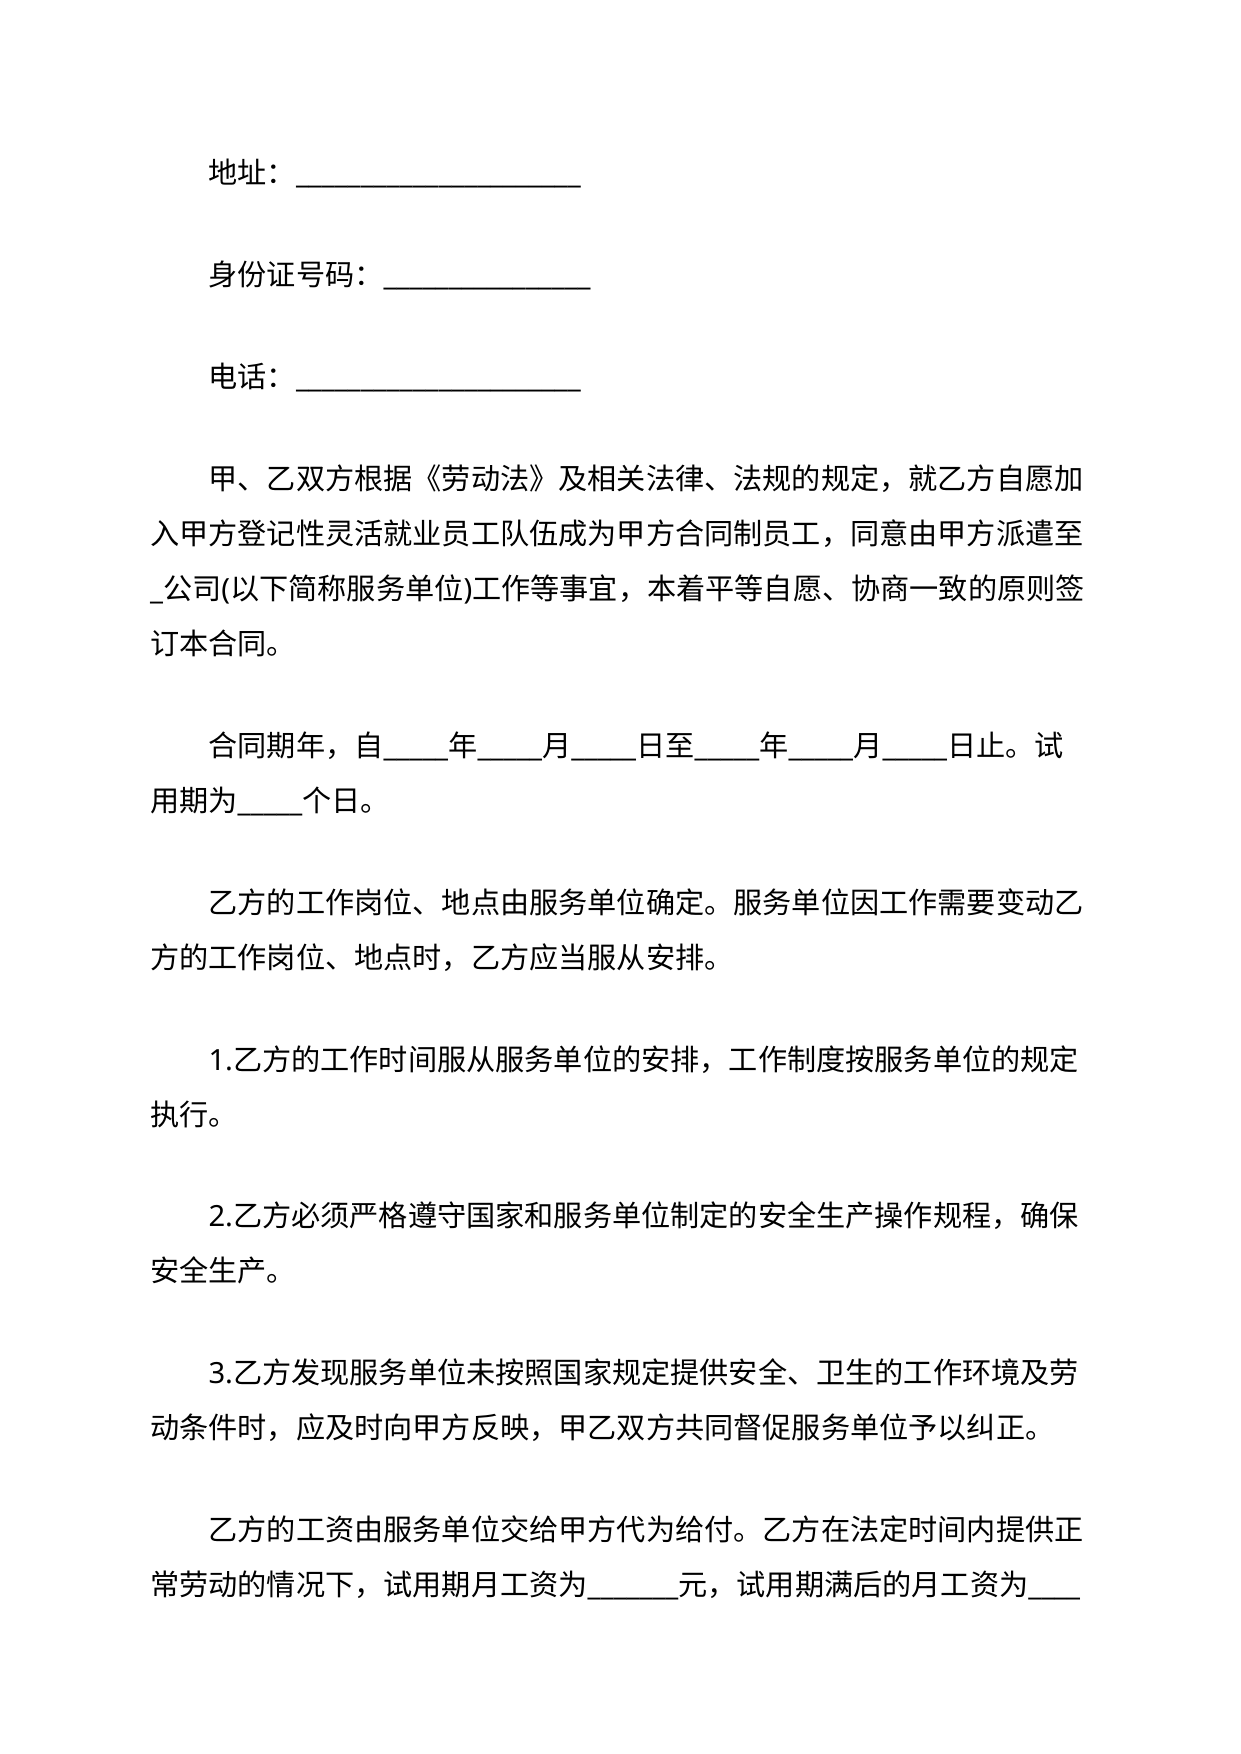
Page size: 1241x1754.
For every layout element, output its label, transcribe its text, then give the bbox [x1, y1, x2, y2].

text 合同期年，自_____年_____月_____日至_____年_____月_____日止。试用期为_____个日。 [150, 722, 1090, 820]
text 地址：______________________ [150, 150, 1090, 192]
text 1.乙方的工作时间服从服务单位的安排，工作制度按服务单位的规定执行。 [150, 1036, 1090, 1133]
text 甲、乙双方根据《劳动法》及相关法律、法规的规定，就乙方自愿加入甲方登记性灵活就业员工队伍成为甲方合同制员工，同意由甲方派遣至_公司(以下简称服务单位)工作等事宜，本着平等自愿、协商一致的原则签订本合同。 [150, 456, 1090, 663]
text 3.乙方发现服务单位未按照国家规定提供安全、卫生的工作环境及劳动条件时，应及时向甲方反映，甲乙双方共同督促服务单位予以纠正。 [150, 1350, 1090, 1447]
text 2.乙方必须严格遵守国家和服务单位制定的安全生产操作规程，确保安全生产。 [150, 1193, 1090, 1290]
text 电话：______________________ [150, 354, 1090, 396]
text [150, 1506, 1090, 1604]
text 乙方的工作岗位、地点由服务单位确定。服务单位因工作需要变动乙方的工作岗位、地点时，乙方应当服从安排。 [150, 879, 1090, 977]
text 身份证号码：________________ [150, 252, 1090, 294]
